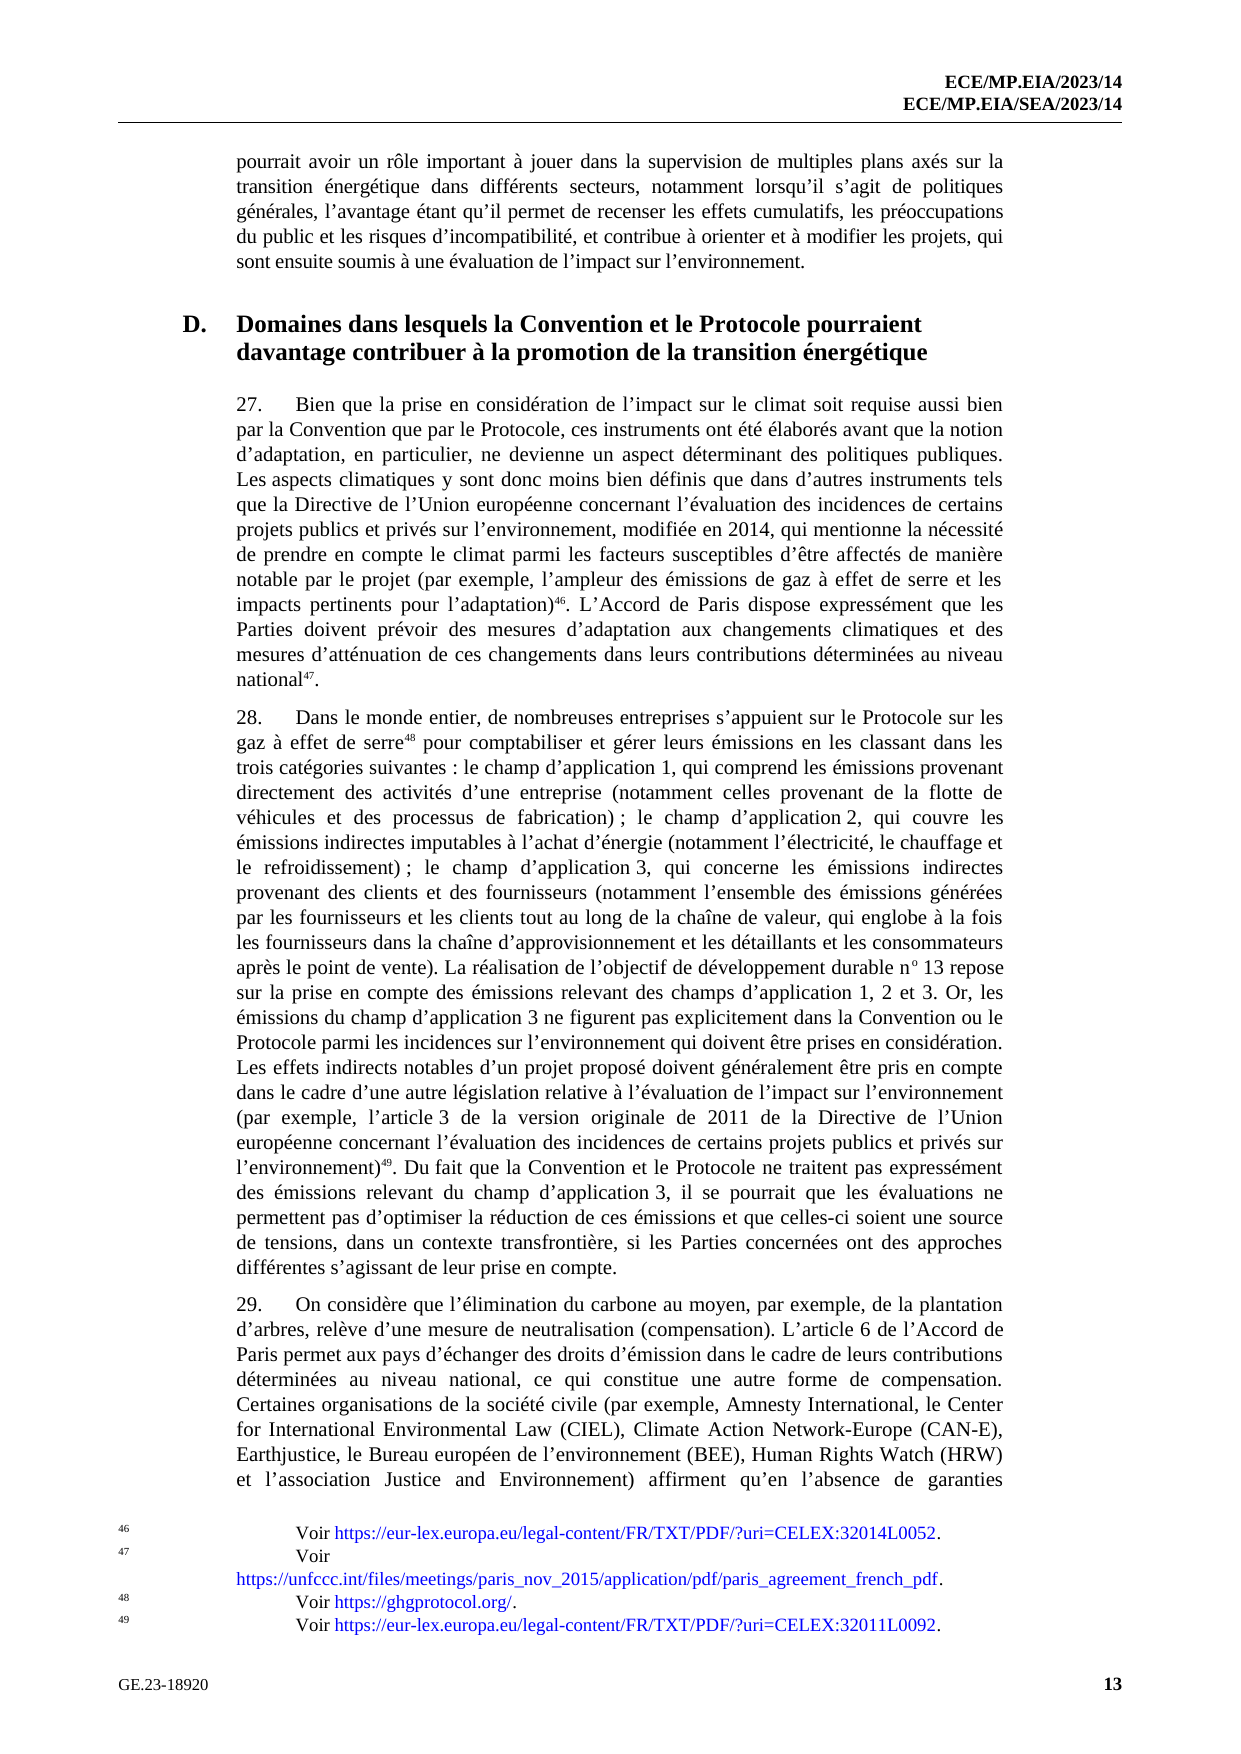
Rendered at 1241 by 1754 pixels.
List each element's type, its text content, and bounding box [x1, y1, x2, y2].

text D. Domaines dans lesquels la Convention et le Protocole pourraient davantage contribuer à la promotion de la transition énergétique [118, 310, 1004, 366]
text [236, 1291, 1004, 1491]
text 28. Dans le monde entier, de nombreuses entreprises s’appuient sur le Protocole sur les gaz à effet de serre pour comptabiliser et gérer leurs émissions en les classant dans les trois catégories suivantes : le champ d’application 1, qui comprend les émissions provenant directement des activités d’une entreprise (notamment celles provenant de la flotte de véhicules et des processus de fabrication) ; le champ d’application 2, qui couvre les émissions indirectes imputables à l’achat d’énergie (notamment l’électricité, le chauffage et le refroidissement) ; le champ d’application 3, qui concerne les émissions indirectes provenant des clients et des fournisseurs (notamment l’ensemble des émissions générées par les fournisseurs et les clients tout au long de la chaîne de valeur, qui englobe à la fois les fournisseurs dans la chaîne d’approvisionnement et les détaillants et les consommateurs après le point de vente). La réalisation de l’objectif de développement durable no 13 repose sur la prise en compte des émissions relevant des champs d’application 1, 2 et 3. Or, les émissions du champ d’application 3 ne figurent pas explicitement dans la Convention ou le Protocole parmi les incidences sur l’environnement qui doivent être prises en considération. Les effets indirects notables d’un projet proposé doivent généralement être pris en compte dans le cadre d’une autre législation relative à l’évaluation de l’impact sur l’environnement (par exemple, l’article 3 de la version originale de 2011 de la Directive de l’Union européenne concernant l’évaluation des incidences de certains projets publics et privés sur l’environnement). Du fait que la Convention et le Protocole ne traitent pas expressément des émissions relevant du champ d’application 3, il se pourrait que les évaluations ne permettent pas d’optimiser la réduction de ces émissions et que celles-ci soient une source de tensions, dans un contexte transfrontière, si les Parties concernées ont des approches différentes s’agissant de leur prise en compte. [236, 704, 1004, 1279]
text 27. Bien que la prise en considération de l’impact sur le climat soit requise aussi bien par la Convention que par le Protocole, ces instruments ont été élaborés avant que la notion d’adaptation, en particulier, ne devienne un aspect déterminant des politiques publiques. Les aspects climatiques y sont donc moins bien définis que dans d’autres instruments tels que la Directive de l’Union européenne concernant l’évaluation des incidences de certains projets publics et privés sur l’environnement, modifiée en 2014, qui mentionne la nécessité de prendre en compte le climat parmi les facteurs susceptibles d’être affectés de manière notable par le projet (par exemple, l’ampleur des émissions de gaz à effet de serre et les impacts pertinents pour l’adaptation). L’Accord de Paris dispose expressément que les Parties doivent prévoir des mesures d’adaptation aux changements climatiques et des mesures d’atténuation de ces changements dans leurs contributions déterminées au niveau national. [236, 391, 1004, 691]
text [236, 148, 1004, 273]
